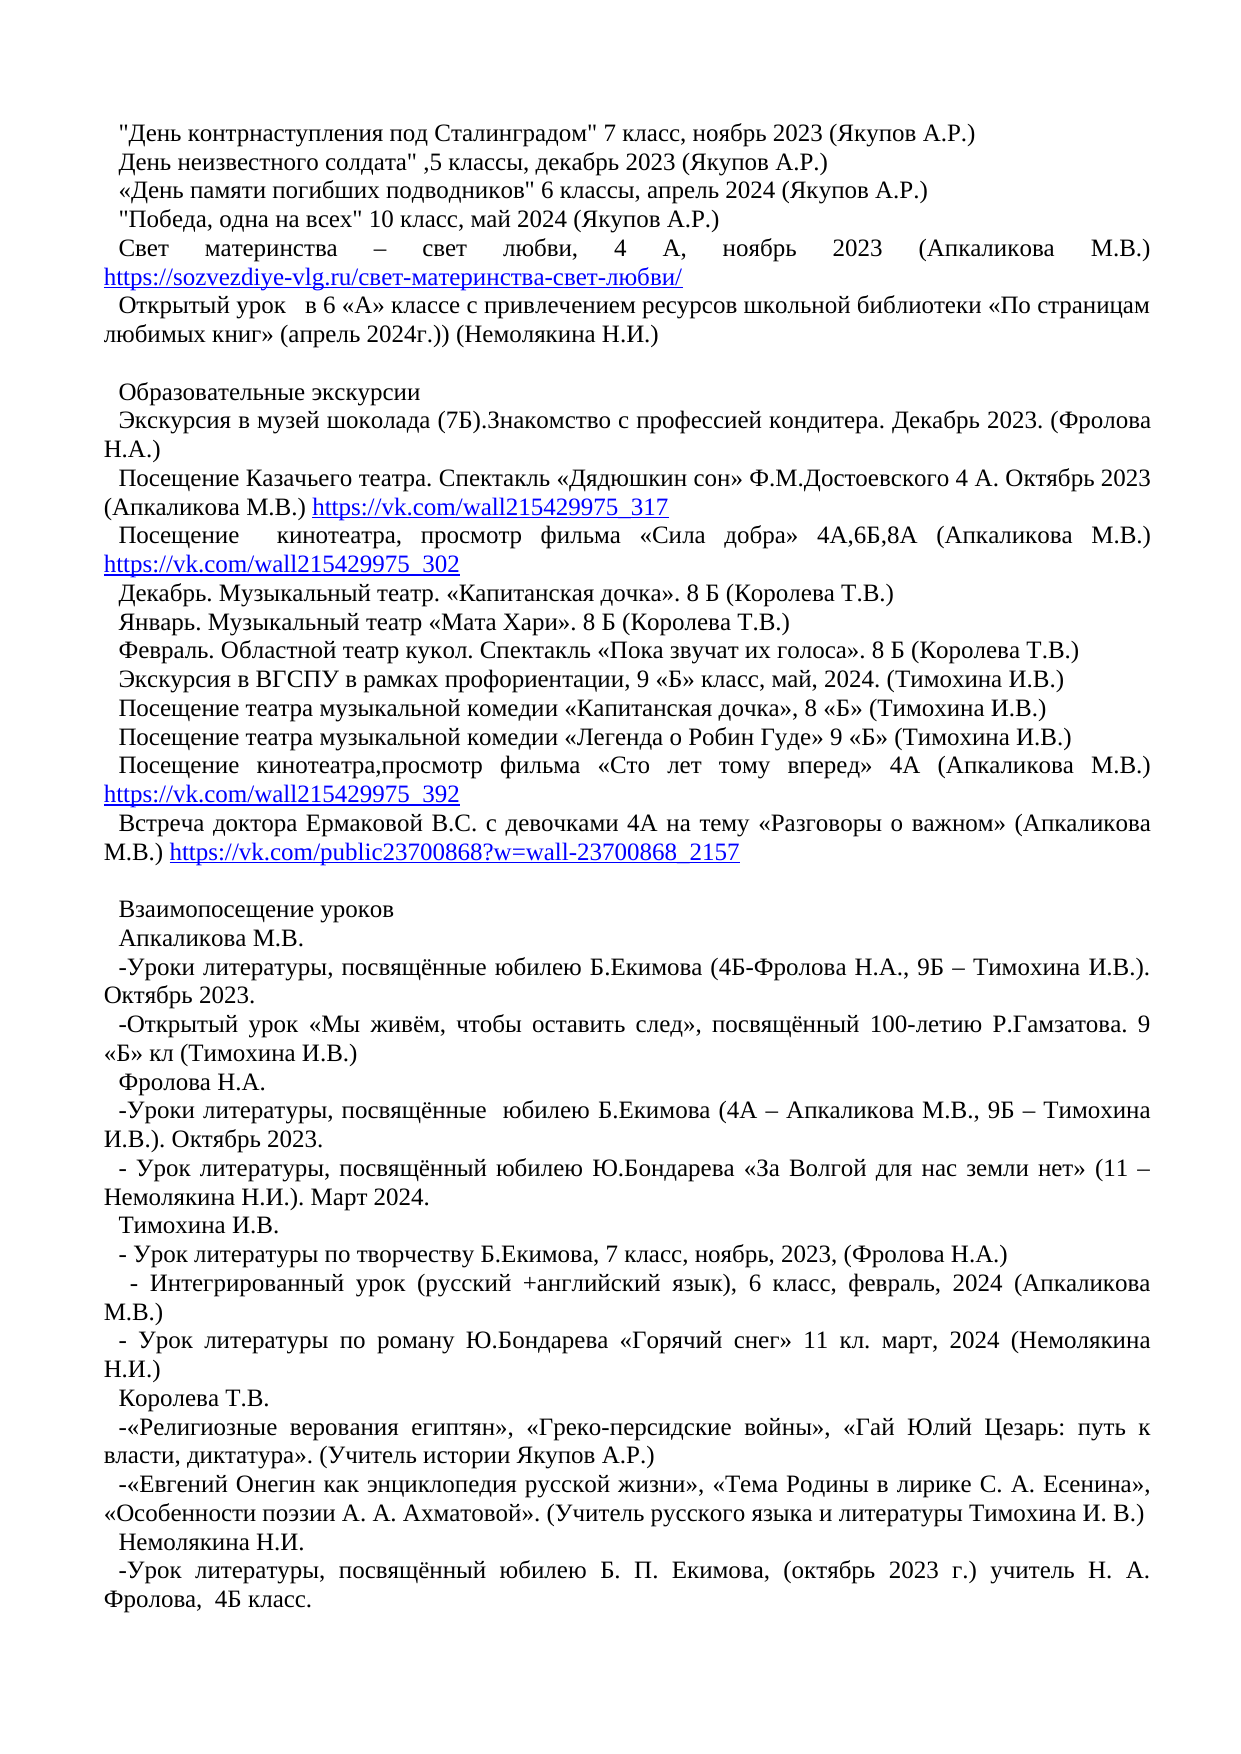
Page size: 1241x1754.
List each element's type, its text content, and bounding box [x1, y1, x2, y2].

text Посещение кинотеатра,просмотр фильма «Сто лет тому вперед» 4А (Апкаликова М.В.) https://vk.com/wall215429975_392 [103, 751, 1152, 808]
text Апкаликова М.В. [103, 923, 1152, 952]
text Посещение театра музыкальной комедии «Легенда о Робин Гуде» 9 «Б» (Тимохина И.В.) [103, 722, 1152, 751]
text -Открытый урок «Мы живём, чтобы оставить след», посвящённый 100-летию Р.Гамзатова. 9 «Б» кл (Тимохина И.В.) [103, 1009, 1152, 1067]
text Январь. Музыкальный театр «Мата Хари». 8 Б (Королева Т.В.) [103, 607, 1152, 636]
text «День памяти погибших подводников" 6 классы, апрель 2024 (Якупов А.Р.) [103, 176, 1152, 204]
text Открытый урок в 6 «А» классе с привлечением ресурсов школьной библиотеки «По страницам любимых книг» (апрель 2024г.)) (Немолякина Н.И.) [103, 291, 1152, 348]
text -Уроки литературы, посвящённые юбилею Б.Екимова (4Б-Фролова Н.А., 9Б – Тимохина И.В.). Октябрь 2023. [103, 952, 1152, 1009]
text Экскурсия в ВГСПУ в рамках профориентации, 9 «Б» класс, май, 2024. (Тимохина И.В.) [103, 664, 1152, 693]
text День неизвестного солдата" ,5 классы, декабрь 2023 (Якупов А.Р.) [103, 147, 1152, 176]
text -«Религиозные верования египтян», «Греко-персидские войны», «Гай Юлий Цезарь: путь к власти, диктатура». (Учитель истории Якупов А.Р.) [103, 1412, 1152, 1469]
text Свет материнства – свет любви, 4 А, ноябрь 2023 (Апкаликова М.В.) https://sozvezdiye-vlg.ru/свет-материнства-свет-любви/ [103, 233, 1152, 291]
text Взаимопосещение уроков [103, 894, 1152, 923]
text -Уроки литературы, посвящённые юбилею Б.Екимова (4А – Апкаликова М.В., 9Б – Тимохина И.В.). Октябрь 2023. [103, 1096, 1152, 1153]
text Посещение театра музыкальной комедии «Капитанская дочка», 8 «Б» (Тимохина И.В.) [103, 693, 1152, 722]
text -Урок литературы, посвящённый юбилею Б. П. Екимова, (октябрь 2023 г.) учитель Н. А. Фролова, 4Б класс. [103, 1556, 1152, 1613]
text - Интегрированный урок (русский +английский язык), 6 класс, февраль, 2024 (Апкаликова М.В.) [103, 1268, 1152, 1326]
text "Победа, одна на всех" 10 класс, май 2024 (Якупов А.Р.) [103, 204, 1152, 233]
text Экскурсия в музей шоколада (7Б).Знакомство с профессией кондитера. Декабрь 2023. (Фролова Н.А.) [103, 406, 1152, 463]
text Декабрь. Музыкальный театр. «Капитанская дочка». 8 Б (Королева Т.В.) [103, 578, 1152, 607]
text Фролова Н.А. [103, 1067, 1152, 1096]
text - Урок литературы по роману Ю.Бондарева «Горячий снег» 11 кл. март, 2024 (Немолякина Н.И.) [103, 1326, 1152, 1383]
text Образовательные экскурсии [103, 377, 1152, 406]
text Немолякина Н.И. [103, 1527, 1152, 1556]
text Встреча доктора Ермаковой В.С. с девочками 4А на тему «Разговоры о важном» (Апкаликова М.В.) https://vk.com/public23700868?w=wall-23700868_2157 [103, 808, 1152, 866]
text - Урок литературы по творчеству Б.Екимова, 7 класс, ноябрь, 2023, (Фролова Н.А.) [103, 1239, 1152, 1268]
text -«Евгений Онегин как энциклопедия русской жизни», «Тема Родины в лирике С. А. Есенина», «Особенности поэзии А. А. Ахматовой». (Учитель русского языка и литературы Тимохина И. В.) [103, 1469, 1152, 1527]
text - Урок литературы, посвящённый юбилею Ю.Бондарева «За Волгой для нас земли нет» (11 – Немолякина Н.И.). Март 2024. [103, 1153, 1152, 1211]
text Февраль. Областной театр кукол. Спектакль «Пока звучат их голоса». 8 Б (Королева Т.В.) [103, 636, 1152, 664]
text Королева Т.В. [103, 1383, 1152, 1412]
text Посещение кинотеатра, просмотр фильма «Сила добра» 4А,6Б,8А (Апкаликова М.В.) https://vk.com/wall215429975_302 [103, 521, 1152, 578]
text Посещение Казачьего театра. Спектакль «Дядюшкин сон» Ф.М.Достоевского 4 А. Октябрь 2023 (Апкаликова М.В.) https://vk.com/wall215429975_317 [103, 463, 1152, 521]
text Тимохина И.В. [103, 1211, 1152, 1239]
text "День контрнаступления под Сталинградом" 7 класс, ноябрь 2023 (Якупов А.Р.) [103, 118, 1152, 147]
